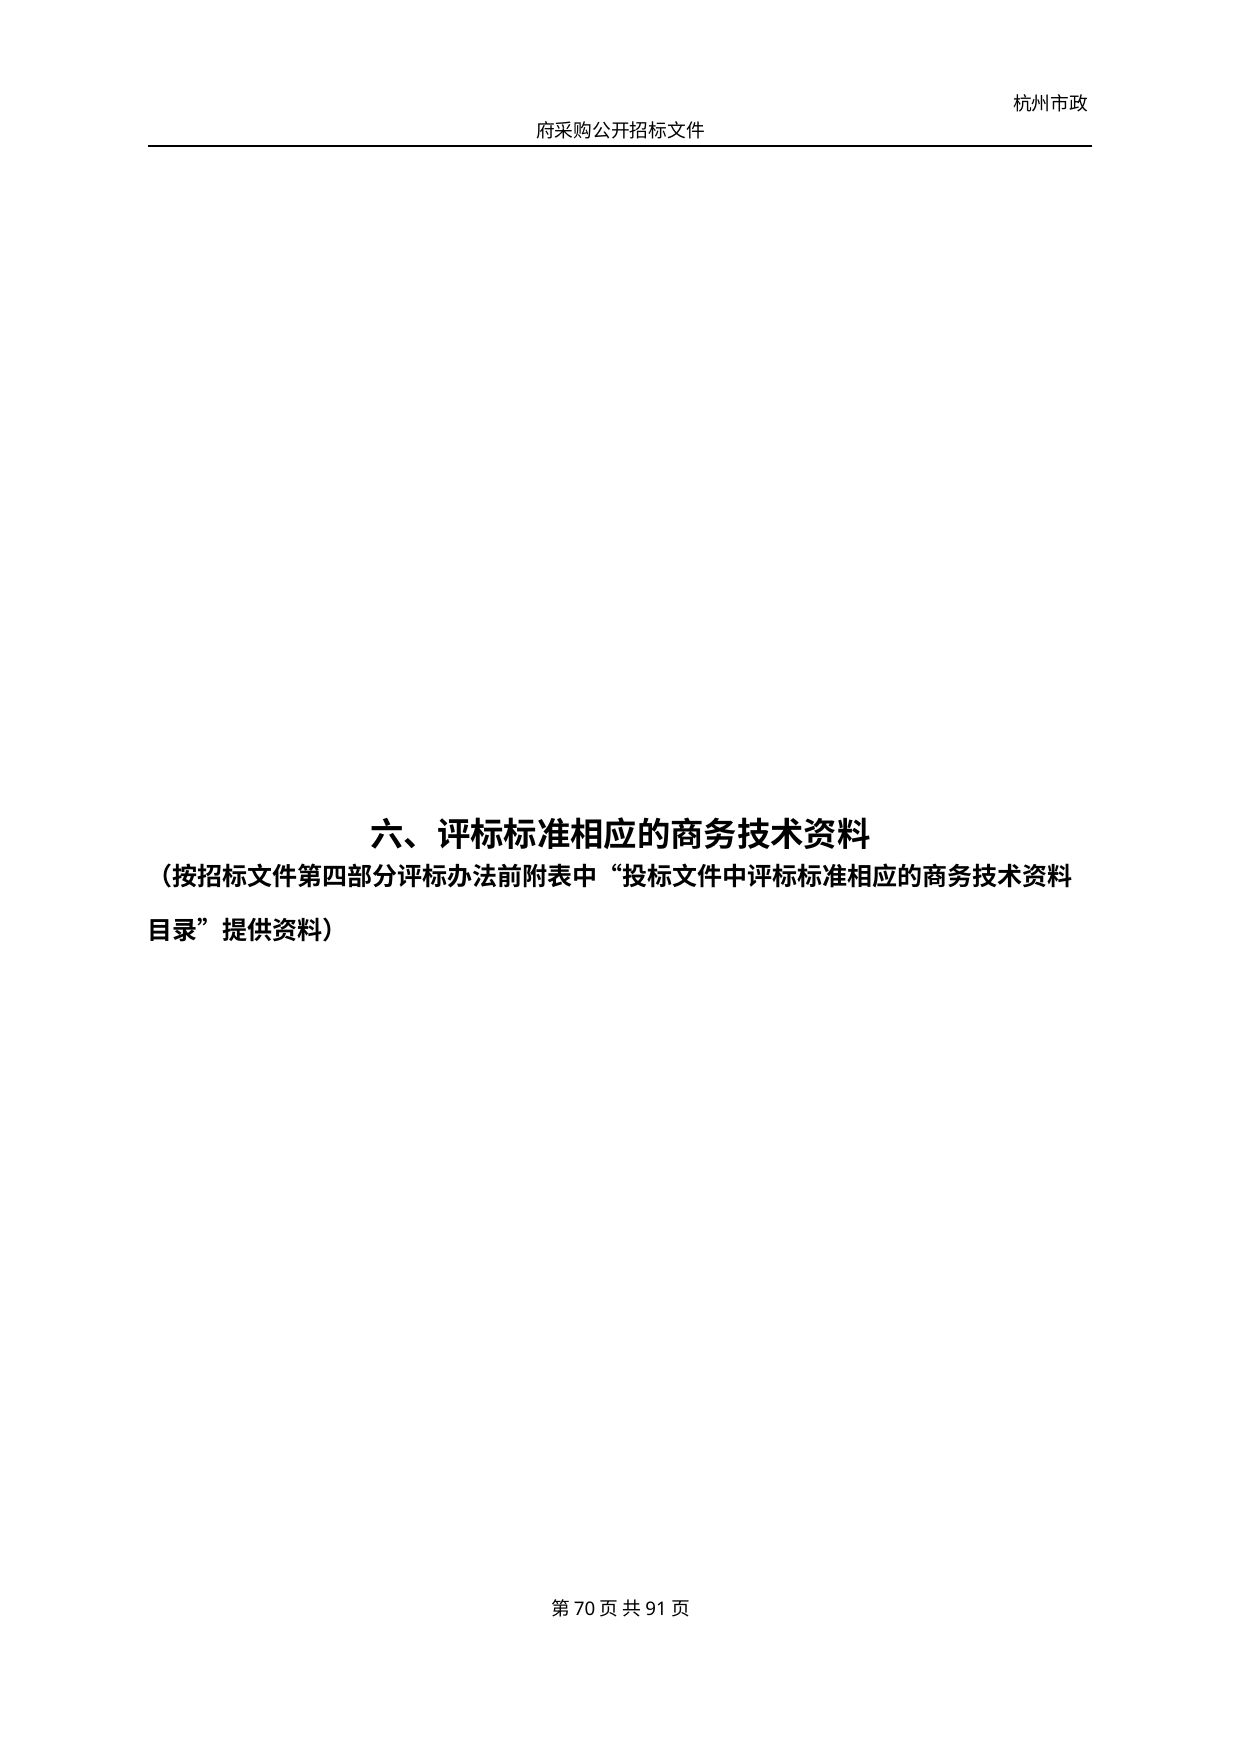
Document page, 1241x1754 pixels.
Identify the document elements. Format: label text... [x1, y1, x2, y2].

text 六、评标标准相应的商务技术资料 [148, 808, 1092, 856]
text （按招标文件第四部分评标办法前附表中“投标文件中评标标准相应的商务技术资料目录”提供资料） [148, 856, 1092, 947]
